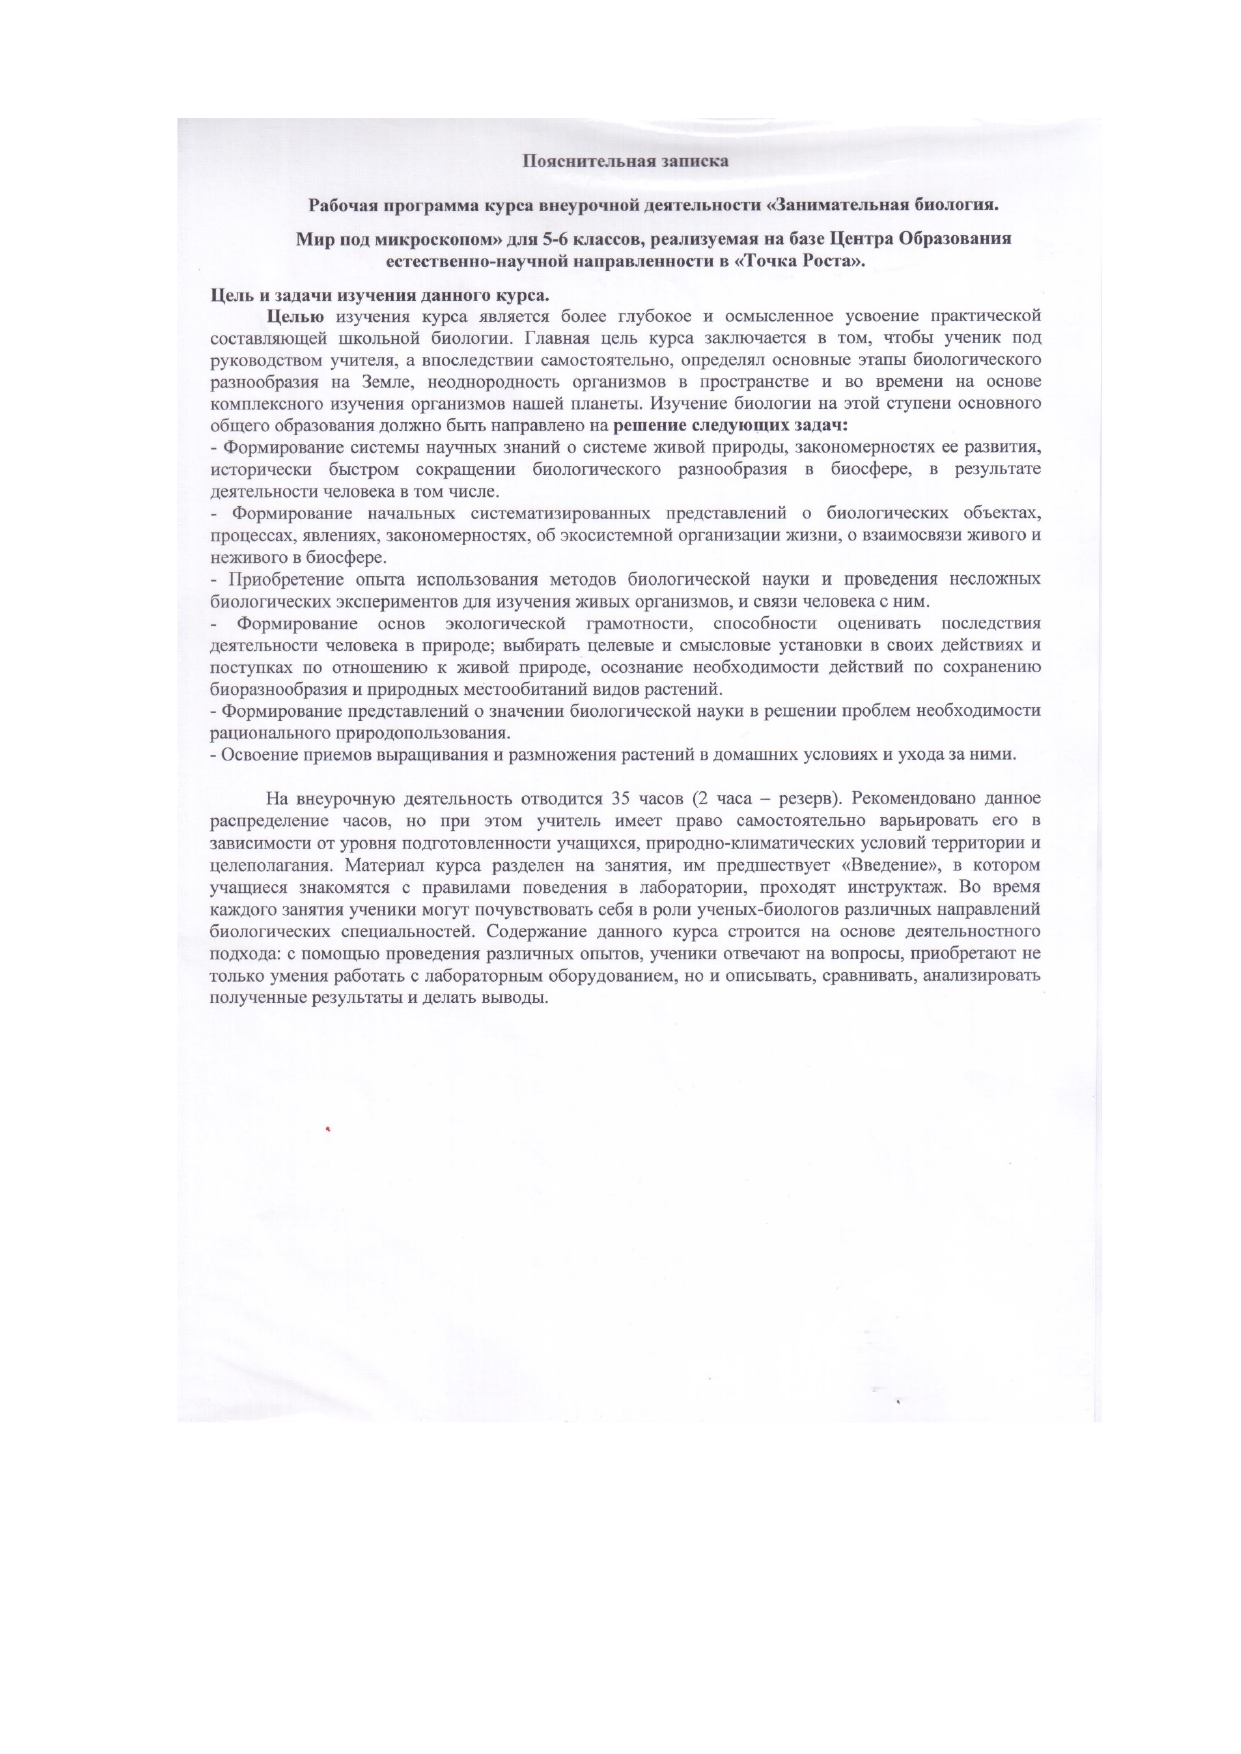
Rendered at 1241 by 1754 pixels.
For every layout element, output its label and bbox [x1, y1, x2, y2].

picture [177, 118, 1108, 1443]
